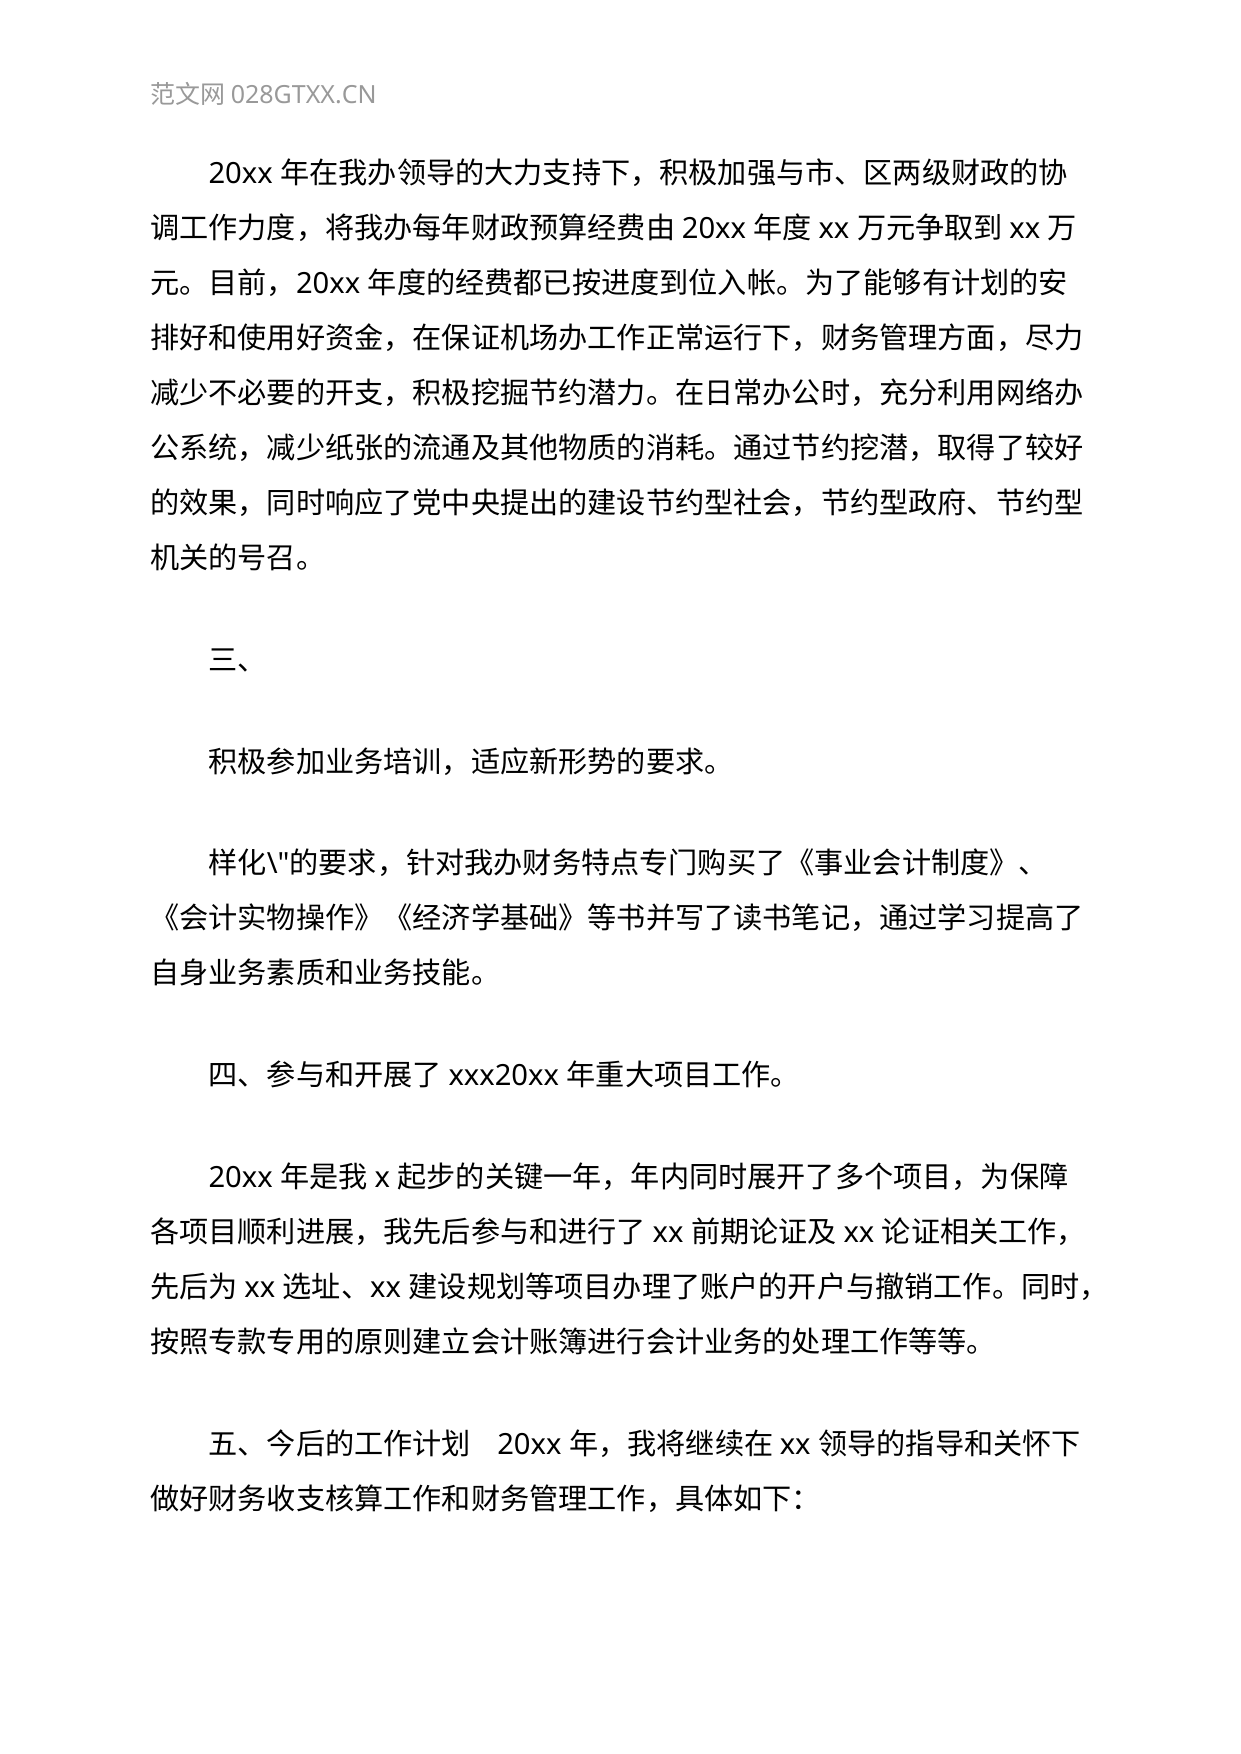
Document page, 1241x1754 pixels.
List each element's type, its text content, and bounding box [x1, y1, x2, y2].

text 四、参与和开展了 xxx20xx 年重大项目工作。 [150, 1052, 1090, 1094]
text 三、 [150, 636, 1090, 679]
text 20xx 年是我 x 起步的关键一年，年内同时展开了多个项目，为保障各项目顺利进展，我先后参与和进行了 xx 前期论证及 xx 论证相关工作，先后为 xx 选址、xx 建设规划等项目办理了账户的开户与撤销工作。同时，按照专款专用的原则建立会计账簿进行会计业务的处理工作等等。 [150, 1153, 1090, 1361]
text 样化\"的要求，针对我办财务特点专门购买了《事业会计制度》、《会计实物操作》《经济学基础》等书并写了读书笔记，通过学习提高了自身业务素质和业务技能。 [150, 840, 1090, 992]
text 20xx 年在我办领导的大力支持下，积极加强与市、区两级财政的协调工作力度，将我办每年财政预算经费由 20xx 年度 xx 万元争取到 xx 万元。目前，20xx 年度的经费都已按进度到位入帐。为了能够有计划的安排好和使用好资金，在保证机场办工作正常运行下，财务管理方面，尽力减少不必要的开支，积极挖掘节约潜力。在日常办公时，充分利用网络办公系统，减少纸张的流通及其他物质的消耗。通过节约挖潜，取得了较好的效果，同时响应了党中央提出的建设节约型社会，节约型政府、节约型机关的号召。 [150, 150, 1090, 577]
text 五、今后的工作计划 20xx 年，我将继续在 xx 领导的指导和关怀下做好财务收支核算工作和财务管理工作，具体如下： [150, 1420, 1090, 1518]
text 积极参加业务培训，适应新形势的要求。 [150, 738, 1090, 780]
